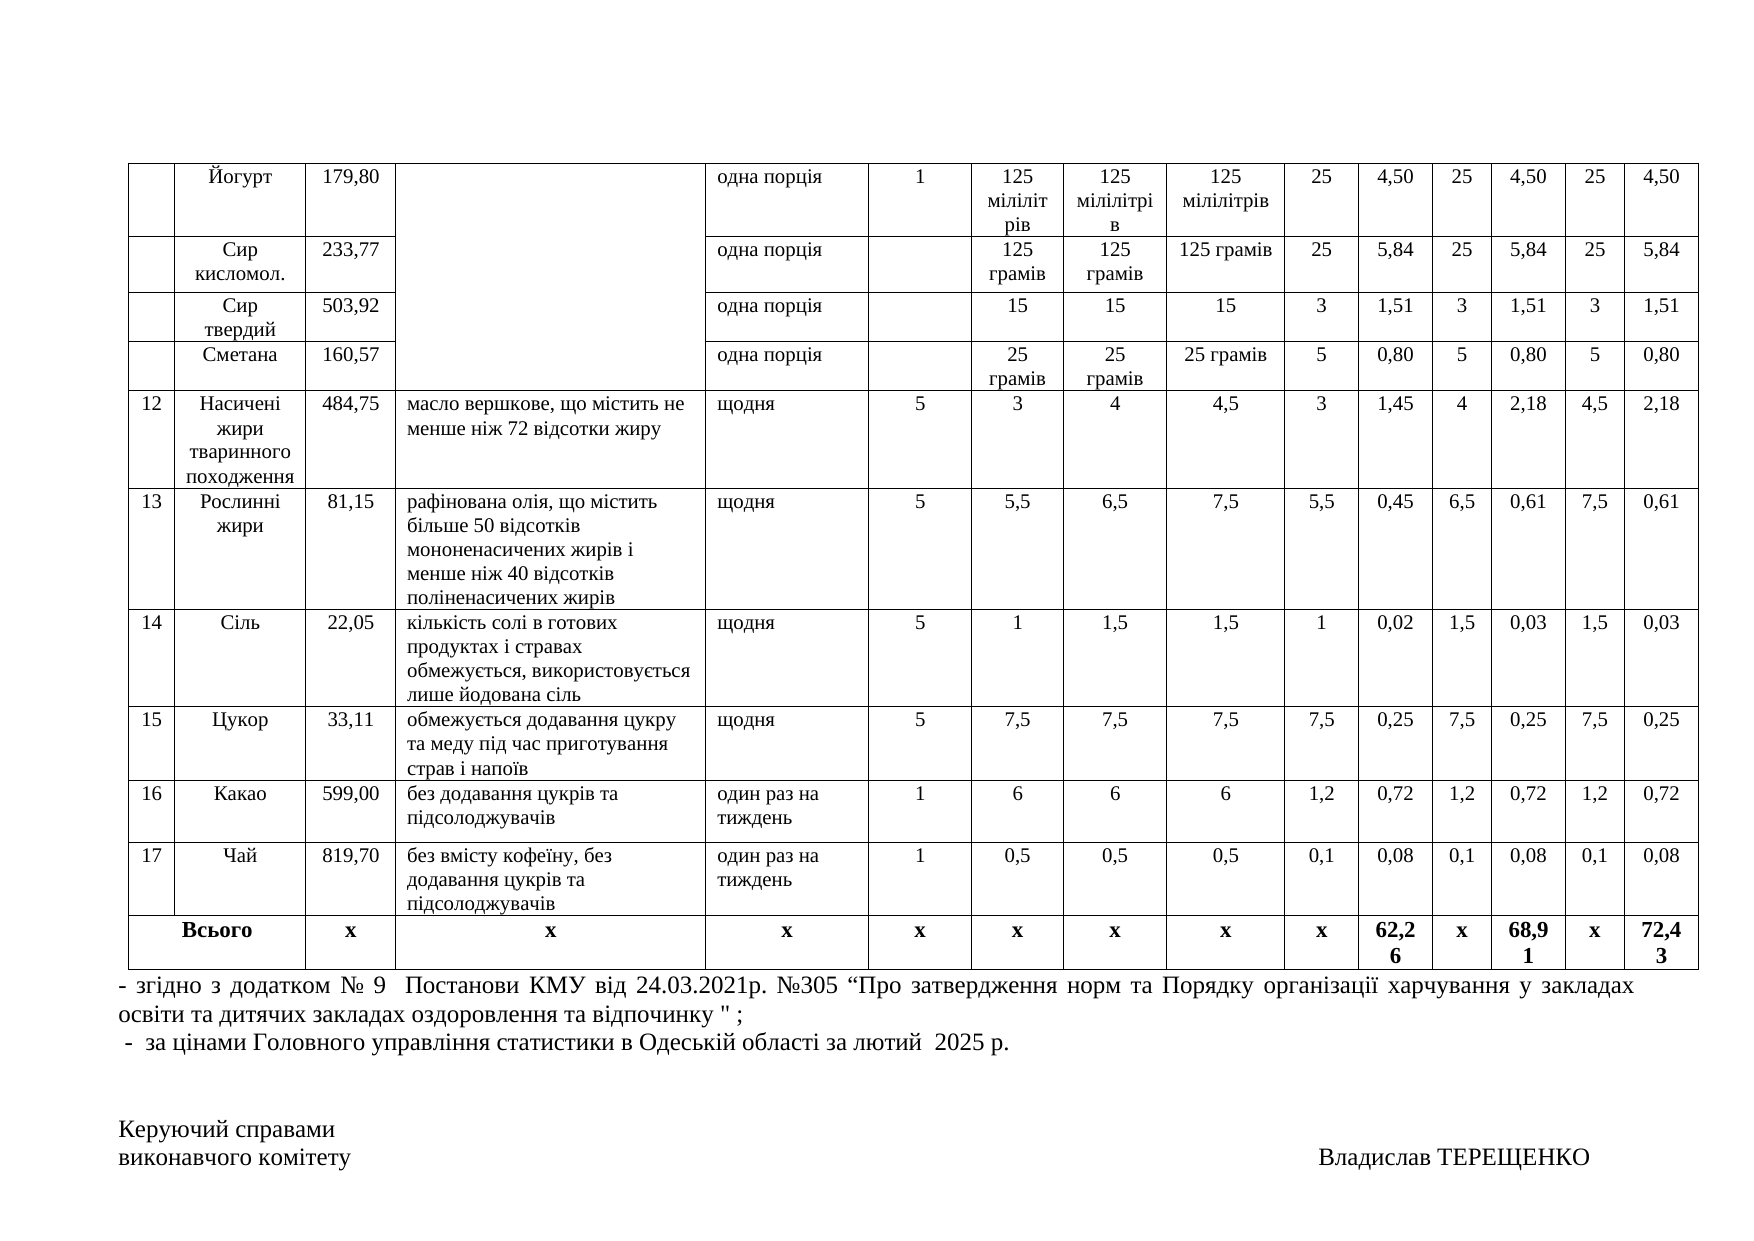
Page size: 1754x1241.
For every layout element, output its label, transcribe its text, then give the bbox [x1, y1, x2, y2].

table_cell 819,70 [306, 843, 395, 915]
table_cell 125 мілілітрів [972, 164, 1063, 236]
table_cell [869, 342, 971, 390]
table_cell 22,05 [306, 610, 395, 706]
table_cell 81,15 [306, 489, 395, 609]
table_cell [869, 293, 971, 341]
table_cell 72,43 [1625, 916, 1698, 969]
table_cell 5,5 [1285, 489, 1358, 609]
table_cell 17 [129, 843, 174, 915]
table_cell 3 [1566, 293, 1624, 341]
table_cell 1 [869, 843, 971, 915]
table_cell кількість солі в готових продуктах і стравах обмежується, використовується лише йодована сіль [396, 610, 705, 706]
table_cell 0,1 [1566, 843, 1624, 915]
table_cell щодня [706, 391, 868, 488]
table_cell щодня [706, 610, 868, 706]
table_cell х [1566, 916, 1624, 969]
table_cell 3 [972, 391, 1063, 488]
table_cell [869, 237, 971, 292]
table_cell 0,72 [1625, 781, 1698, 842]
table_cell 2,18 [1625, 391, 1698, 488]
table_cell 484,75 [306, 391, 395, 488]
table_cell 33,11 [306, 707, 395, 779]
table_cell 1,51 [1359, 293, 1432, 341]
table_cell [129, 342, 174, 390]
table_cell 5,84 [1492, 237, 1565, 292]
table_cell 0,25 [1625, 707, 1698, 779]
table_cell 13 [129, 489, 174, 609]
table_cell 5 [869, 610, 971, 706]
text виконавчого комітету Владислав ТЕРЕЩЕНКО [118, 1142, 1636, 1171]
table_cell Рослинні жири [175, 489, 305, 609]
table_cell 25 грамів [972, 342, 1063, 390]
table_cell 25 [1566, 164, 1624, 236]
table_cell одна порція [706, 293, 868, 341]
table_cell 7,5 [1167, 489, 1284, 609]
table_cell 1,45 [1359, 391, 1432, 488]
table_cell рафінована олія, що містить більше 50 відсотків мононенасичених жирів і менше ніж 40 відсотків поліненасичених жирів [396, 489, 705, 609]
table_cell масло вершкове, що містить не менше ніж 72 відсотки жиру [396, 391, 705, 488]
table_cell 6 [1167, 781, 1284, 842]
table_cell 7,5 [1433, 707, 1491, 779]
table_cell 2,18 [1492, 391, 1565, 488]
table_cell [396, 164, 705, 390]
table_cell 5,84 [1359, 237, 1432, 292]
table_cell одна порція [706, 164, 868, 236]
table_cell 179,80 [306, 164, 395, 236]
table_cell 0,08 [1492, 843, 1565, 915]
table_cell 12 [129, 391, 174, 488]
table_cell 7,5 [1566, 707, 1624, 779]
table_cell 1,2 [1566, 781, 1624, 842]
table_cell х [706, 916, 868, 969]
table_cell 25 [1433, 164, 1491, 236]
table_cell 125 мілілітрів [1167, 164, 1284, 236]
table_cell 7,5 [1167, 707, 1284, 779]
table_cell 6 [972, 781, 1063, 842]
table_cell 15 [129, 707, 174, 779]
table_cell 0,1 [1433, 843, 1491, 915]
table_cell 4 [1433, 391, 1491, 488]
table_cell 5 [869, 707, 971, 779]
table_cell Насичені жири тваринного походження [175, 391, 305, 488]
table_cell обмежується додавання цукру та меду під час приготування страв і напоїв [396, 707, 705, 779]
table_cell 125 грамів [1167, 237, 1284, 292]
table_cell 15 [1167, 293, 1284, 341]
table_cell одна порція [706, 237, 868, 292]
table_cell 0,72 [1492, 781, 1565, 842]
table_cell 0,03 [1492, 610, 1565, 706]
table_cell 125 мілілітрів [1064, 164, 1166, 236]
table_cell 4,50 [1359, 164, 1432, 236]
table_cell 7,5 [1566, 489, 1624, 609]
table_cell х [1433, 916, 1491, 969]
table_cell 5 [1566, 342, 1624, 390]
table_cell 15 [1064, 293, 1166, 341]
table_cell 1,2 [1433, 781, 1491, 842]
table_cell 0,80 [1359, 342, 1432, 390]
table_cell один раз на тиждень [706, 781, 868, 842]
table_cell 0,80 [1625, 342, 1698, 390]
table_cell х [1285, 916, 1358, 969]
text - за цінами Головного управління статистики в Одеській області за лютий 2025 р. [118, 1027, 1636, 1056]
table_cell 25 грамів [1064, 342, 1166, 390]
table_cell 4,50 [1625, 164, 1698, 236]
table_cell Сіль [175, 610, 305, 706]
table_cell 7,5 [972, 707, 1063, 779]
table_cell 0,5 [972, 843, 1063, 915]
table_cell 25 [1566, 237, 1624, 292]
table_cell 1 [869, 781, 971, 842]
table_cell 6 [1064, 781, 1166, 842]
table_cell 25 [1285, 164, 1358, 236]
table_cell 233,77 [306, 237, 395, 292]
table_cell Всього [129, 916, 305, 969]
table_cell 0,5 [1167, 843, 1284, 915]
table_cell х [972, 916, 1063, 969]
table_cell 0,02 [1359, 610, 1432, 706]
table_cell 4,5 [1167, 391, 1284, 488]
table_cell х [869, 916, 971, 969]
table_cell 5,5 [972, 489, 1063, 609]
table_cell 503,92 [306, 293, 395, 341]
table_cell [129, 293, 174, 341]
table_cell щодня [706, 489, 868, 609]
table_cell щодня [706, 707, 868, 779]
table_cell один раз на тиждень [706, 843, 868, 915]
table_cell 14 [129, 610, 174, 706]
table_cell 0,72 [1359, 781, 1432, 842]
table_cell х [306, 916, 395, 969]
table_cell Сир кисломол. [175, 237, 305, 292]
table_cell 16 [129, 781, 174, 842]
table_cell 0,45 [1359, 489, 1432, 609]
table_cell 0,5 [1064, 843, 1166, 915]
table_cell [129, 164, 174, 236]
table_cell Цукор [175, 707, 305, 779]
table_cell Какао [175, 781, 305, 842]
table_cell 5 [1433, 342, 1491, 390]
table_cell 599,00 [306, 781, 395, 842]
table_cell 0,61 [1625, 489, 1698, 609]
table_cell 125 грамів [1064, 237, 1166, 292]
table_cell 15 [972, 293, 1063, 341]
table_cell Чай [175, 843, 305, 915]
table_cell 1,2 [1285, 781, 1358, 842]
table_cell 5,84 [1625, 237, 1698, 292]
table_cell 0,03 [1625, 610, 1698, 706]
table_cell 3 [1285, 391, 1358, 488]
table_cell 1 [1285, 610, 1358, 706]
table_cell 4,5 [1566, 391, 1624, 488]
table_cell 3 [1433, 293, 1491, 341]
table_cell 25 грамів [1167, 342, 1284, 390]
table_cell 0,08 [1625, 843, 1698, 915]
table_cell 5 [1285, 342, 1358, 390]
table_cell 0,08 [1359, 843, 1432, 915]
table_cell 1 [869, 164, 971, 236]
table_cell 7,5 [1064, 707, 1166, 779]
table_cell 68,91 [1492, 916, 1565, 969]
table_cell Сир твердий [175, 293, 305, 341]
table_cell х [396, 916, 705, 969]
table_cell 1 [972, 610, 1063, 706]
table_cell х [1064, 916, 1166, 969]
text - згідно з додатком № 9 Постанови КМУ від 24.03.2021р. №305 “Про затвердження норм та Порядку організації харчування у закладах освіти та дитячих закладах оздоровлення та відпочинку " ; [118, 970, 1636, 1027]
table_cell 5 [869, 489, 971, 609]
table_cell 6,5 [1064, 489, 1166, 609]
text Керуючий справами [118, 1114, 1636, 1142]
table_cell без додавання цукрів та підсолоджувачів [396, 781, 705, 842]
table_cell 25 [1285, 237, 1358, 292]
table_cell 3 [1285, 293, 1358, 341]
table_cell 1,51 [1625, 293, 1698, 341]
table_cell 160,57 [306, 342, 395, 390]
table_cell 5 [869, 391, 971, 488]
table_cell 0,61 [1492, 489, 1565, 609]
table_cell 0,25 [1492, 707, 1565, 779]
table_cell х [1167, 916, 1284, 969]
table_cell 1,51 [1492, 293, 1565, 341]
table_cell 4 [1064, 391, 1166, 488]
table_cell 1,5 [1064, 610, 1166, 706]
table_cell 0,1 [1285, 843, 1358, 915]
table_cell 1,5 [1167, 610, 1284, 706]
table_cell Сметана [175, 342, 305, 390]
table_cell 1,5 [1433, 610, 1491, 706]
table_cell 7,5 [1285, 707, 1358, 779]
table_cell 1,5 [1566, 610, 1624, 706]
table_cell [129, 237, 174, 292]
table_cell Йогурт [175, 164, 305, 236]
table_cell 62,26 [1359, 916, 1432, 969]
table_cell 4,50 [1492, 164, 1565, 236]
table_cell 25 [1433, 237, 1491, 292]
table_cell 0,25 [1359, 707, 1432, 779]
table_cell 6,5 [1433, 489, 1491, 609]
table_cell одна порція [706, 342, 868, 390]
table_cell без вмісту кофеїну, без додавання цукрів та підсолоджувачів [396, 843, 705, 915]
table_cell 0,80 [1492, 342, 1565, 390]
table_cell 125 грамів [972, 237, 1063, 292]
